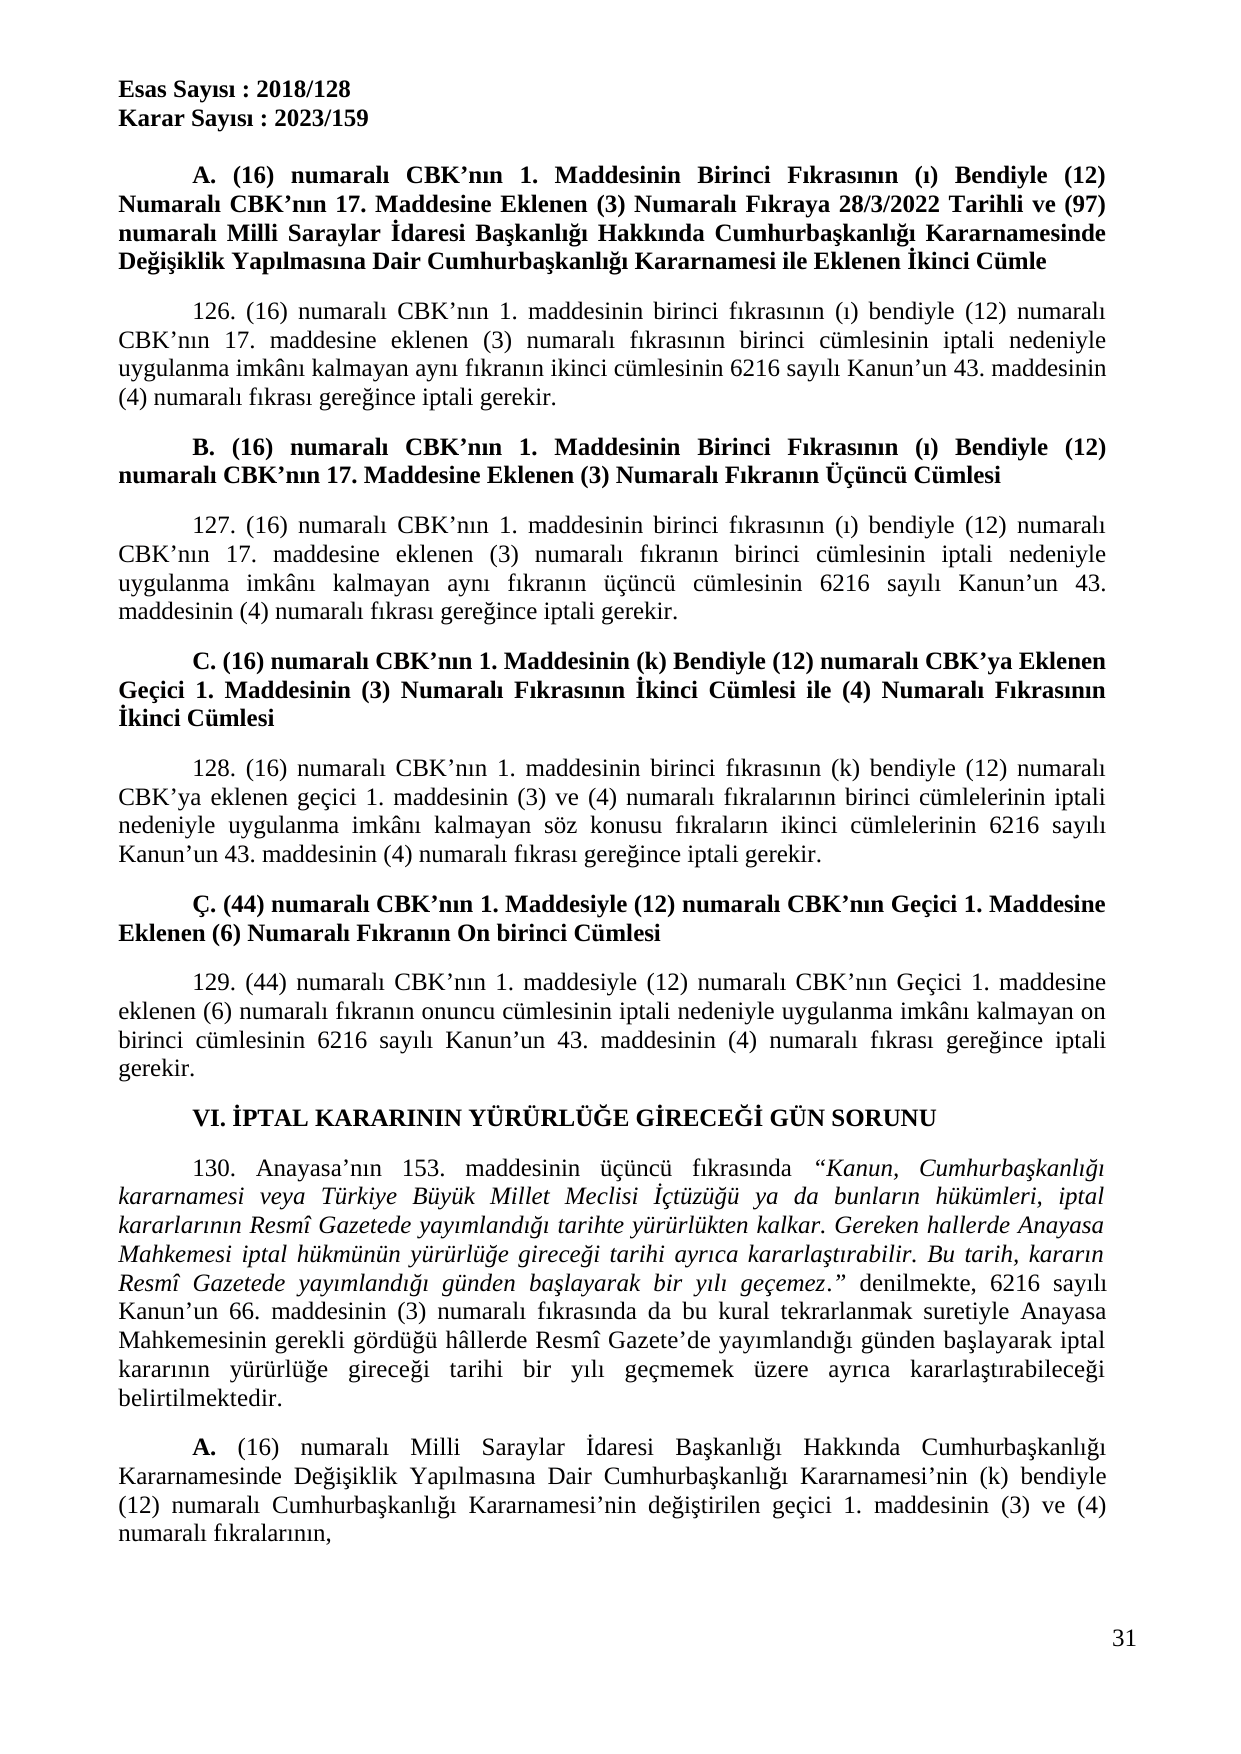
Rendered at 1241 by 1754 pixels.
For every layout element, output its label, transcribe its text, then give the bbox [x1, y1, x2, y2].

text C. (16) numaralı CBK’nın 1. Maddesinin (k) Bendiyle (12) numaralı CBK’ya Eklenen Geçici 1. Maddesinin (3) Numaralı Fıkrasının İkinci Cümlesi ile (4) Numaralı Fıkrasının İkinci Cümlesi [118, 646, 1107, 732]
text 129. (44) numaralı CBK’nın 1. maddesiyle (12) numaralı CBK’nın Geçici 1. maddesine eklenen (6) numaralı fıkranın onuncu cümlesinin iptali nedeniyle uygulanma imkânı kalmayan on birinci cümlesinin 6216 sayılı Kanun’un 43. maddesinin (4) numaralı fıkrası gereğince iptali gerekir. [118, 967, 1107, 1082]
text 130. Anayasa’nın 153. maddesinin üçüncü fıkrasında “Kanun, Cumhurbaşkanlığı kararnamesi veya Türkiye Büyük Millet Meclisi İçtüzüğü ya da bunların hükümleri, iptal kararlarının Resmî Gazetede yayımlandığı tarihte yürürlükten kalkar. Gereken hallerde Anayasa Mahkemesi iptal hükmünün yürürlüğe gireceği tarihi ayrıca kararlaştırabilir. Bu tarih, kararın Resmî Gazetede yayımlandığı günden başlayarak bir yılı geçemez.” denilmekte, 6216 sayılı Kanun’un 66. maddesinin (3) numaralı fıkrasında da bu kural tekrarlanmak suretiyle Anayasa Mahkemesinin gerekli gördüğü hâllerde Resmî Gazete’de yayımlandığı günden başlayarak iptal kararının yürürlüğe gireceği tarihi bir yılı geçmemek üzere ayrıca kararlaştırabileceği belirtilmektedir. [118, 1153, 1107, 1411]
text 127. (16) numaralı CBK’nın 1. maddesinin birinci fıkrasının (ı) bendiyle (12) numaralı CBK’nın 17. maddesine eklenen (3) numaralı fıkranın birinci cümlesinin iptali nedeniyle uygulanma imkânı kalmayan aynı fıkranın üçüncü cümlesinin 6216 sayılı Kanun’un 43. maddesinin (4) numaralı fıkrası gereğince iptali gerekir. [118, 510, 1107, 625]
text VI. İPTAL KARARININ YÜRÜRLÜĞE GİRECEĞİ GÜN SORUNU [118, 1103, 1107, 1132]
text A. (16) numaralı Milli Saraylar İdaresi Başkanlığı Hakkında Cumhurbaşkanlığı Kararnamesinde Değişiklik Yapılmasına Dair Cumhurbaşkanlığı Kararnamesi’nin (k) bendiyle (12) numaralı Cumhurbaşkanlığı Kararnamesi’nin değiştirilen geçici 1. maddesinin (3) ve (4) numaralı fıkralarının, [118, 1432, 1107, 1547]
text 128. (16) numaralı CBK’nın 1. maddesinin birinci fıkrasının (k) bendiyle (12) numaralı CBK’ya eklenen geçici 1. maddesinin (3) ve (4) numaralı fıkralarının birinci cümlelerinin iptali nedeniyle uygulanma imkânı kalmayan söz konusu fıkraların ikinci cümlelerinin 6216 sayılı Kanun’un 43. maddesinin (4) numaralı fıkrası gereğince iptali gerekir. [118, 753, 1107, 868]
text B. (16) numaralı CBK’nın 1. Maddesinin Birinci Fıkrasının (ı) Bendiyle (12) numaralı CBK’nın 17. Maddesine Eklenen (3) Numaralı Fıkranın Üçüncü Cümlesi [118, 432, 1107, 489]
text 126. (16) numaralı CBK’nın 1. maddesinin birinci fıkrasının (ı) bendiyle (12) numaralı CBK’nın 17. maddesine eklenen (3) numaralı fıkrasının birinci cümlesinin iptali nedeniyle uygulanma imkânı kalmayan aynı fıkranın ikinci cümlesinin 6216 sayılı Kanun’un 43. maddesinin (4) numaralı fıkrası gereğince iptali gerekir. [118, 296, 1107, 411]
text Ç. (44) numaralı CBK’nın 1. Maddesiyle (12) numaralı CBK’nın Geçici 1. Maddesine Eklenen (6) Numaralı Fıkranın On birinci Cümlesi [118, 889, 1107, 946]
text A. (16) numaralı CBK’nın 1. Maddesinin Birinci Fıkrasının (ı) Bendiyle (12) Numaralı CBK’nın 17. Maddesine Eklenen (3) Numaralı Fıkraya 28/3/2022 Tarihli ve (97) numaralı Milli Saraylar İdaresi Başkanlığı Hakkında Cumhurbaşkanlığı Kararnamesinde Değişiklik Yapılmasına Dair Cumhurbaşkanlığı Kararnamesi ile Eklenen İkinci Cümle [118, 160, 1107, 275]
